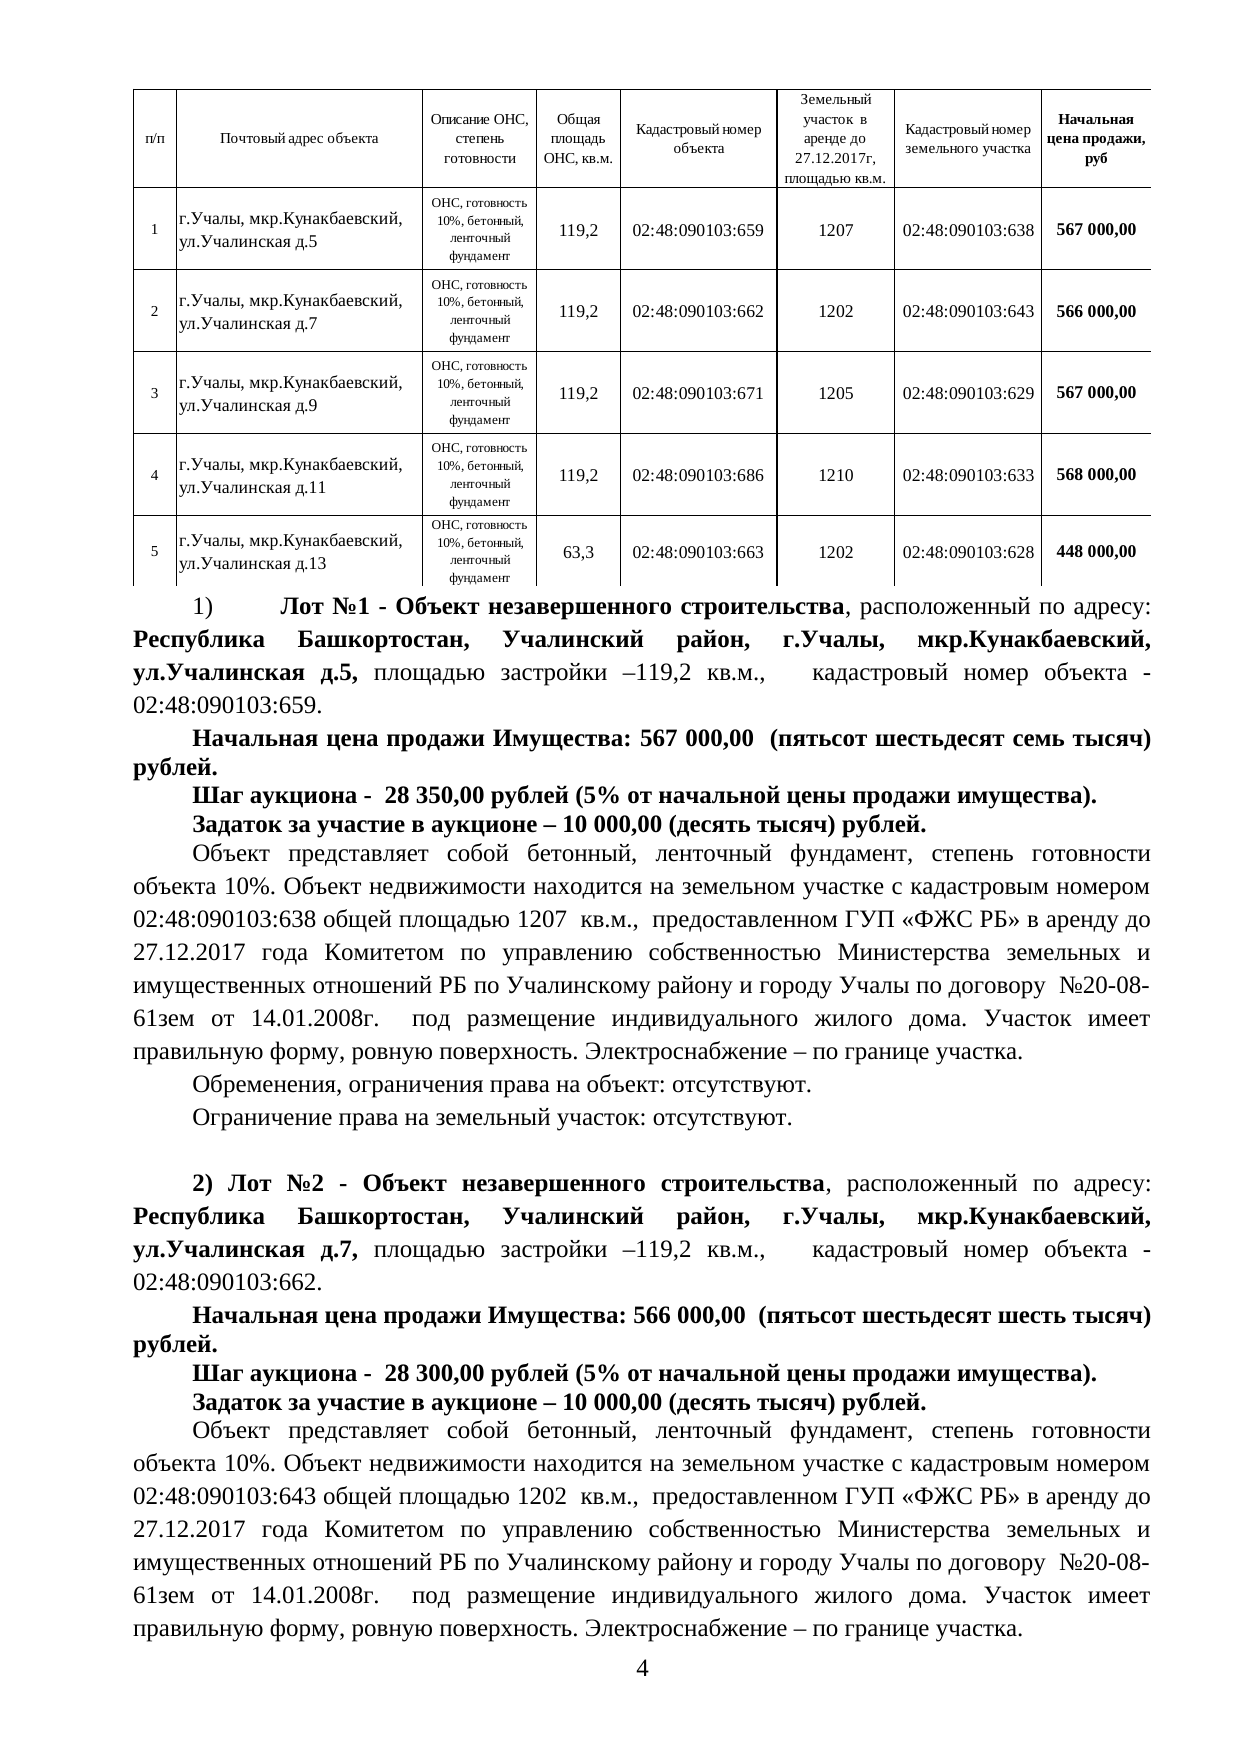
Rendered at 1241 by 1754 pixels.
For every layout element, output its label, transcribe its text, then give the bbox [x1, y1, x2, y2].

list Лот №1 - Объект незавершенного строительства, расположенный по адресу: Республика Башкортостан, Учалинский район, г.Учалы, мкр.Кунакбаевский, ул.Учалинская д.5, площадью застройки –119,2 кв.м., кадастровый номер объекта - 02:48:090103:659. [133, 591, 1152, 719]
text 2) Лот №2 - Объект незавершенного строительства, расположенный по адресу: Республика Башкортостан, Учалинский район, г.Учалы, мкр.Кунакбаевский, ул.Учалинская д.7, площадью застройки –119,2 кв.м., кадастровый номер объекта - 02:48:090103:662. [133, 1168, 1152, 1296]
text Объект представляет собой бетонный, ленточный фундамент, степень готовности объекта 10%. Объект недвижимости находится на земельном участке с кадастровым номером 02:48:090103:638 общей площадью 1207 кв.м., предоставленном ГУП «ФЖС РБ» в аренду до 27.12.2017 года Комитетом по управлению собственностью Министерства земельных и имущественных отношений РБ по Учалинскому району и городу Учалы по договору №20-08-61зем от 14.01.2008г. под размещение индивидуального жилого дома. Участок имеет правильную форму, ровную поверхность. Электроснабжение – по границе участка. [133, 838, 1152, 1065]
text Объект представляет собой бетонный, ленточный фундамент, степень готовности объекта 10%. Объект недвижимости находится на земельном участке с кадастровым номером 02:48:090103:643 общей площадью 1202 кв.м., предоставленном ГУП «ФЖС РБ» в аренду до 27.12.2017 года Комитетом по управлению собственностью Министерства земельных и имущественных отношений РБ по Учалинскому району и городу Учалы по договору №20-08-61зем от 14.01.2008г. под размещение индивидуального жилого дома. Участок имеет правильную форму, ровную поверхность. Электроснабжение – по границе участка. [133, 1415, 1152, 1642]
text Шаг аукциона - 28 350,00 рублей (5% от начальной цены продажи имущества). [133, 781, 1152, 809]
text Обременения, ограничения права на объект: отсутствуют. [133, 1069, 1152, 1098]
text Ограничение права на земельный участок: отсутствуют. [133, 1102, 1152, 1131]
text Начальная цена продажи Имущества: 567 000,00 (пятьсот шестьдесят семь тысяч) рублей. [133, 723, 1152, 781]
text Задаток за участие в аукционе – 10 000,00 (десять тысяч) рублей. [133, 809, 1152, 838]
text Задаток за участие в аукционе – 10 000,00 (десять тысяч) рублей. [133, 1387, 1152, 1415]
text Начальная цена продажи Имущества: 566 000,00 (пятьсот шестьдесят шесть тысяч) рублей. [133, 1300, 1152, 1358]
text Шаг аукциона - 28 300,00 рублей (5% от начальной цены продажи имущества). [133, 1358, 1152, 1387]
